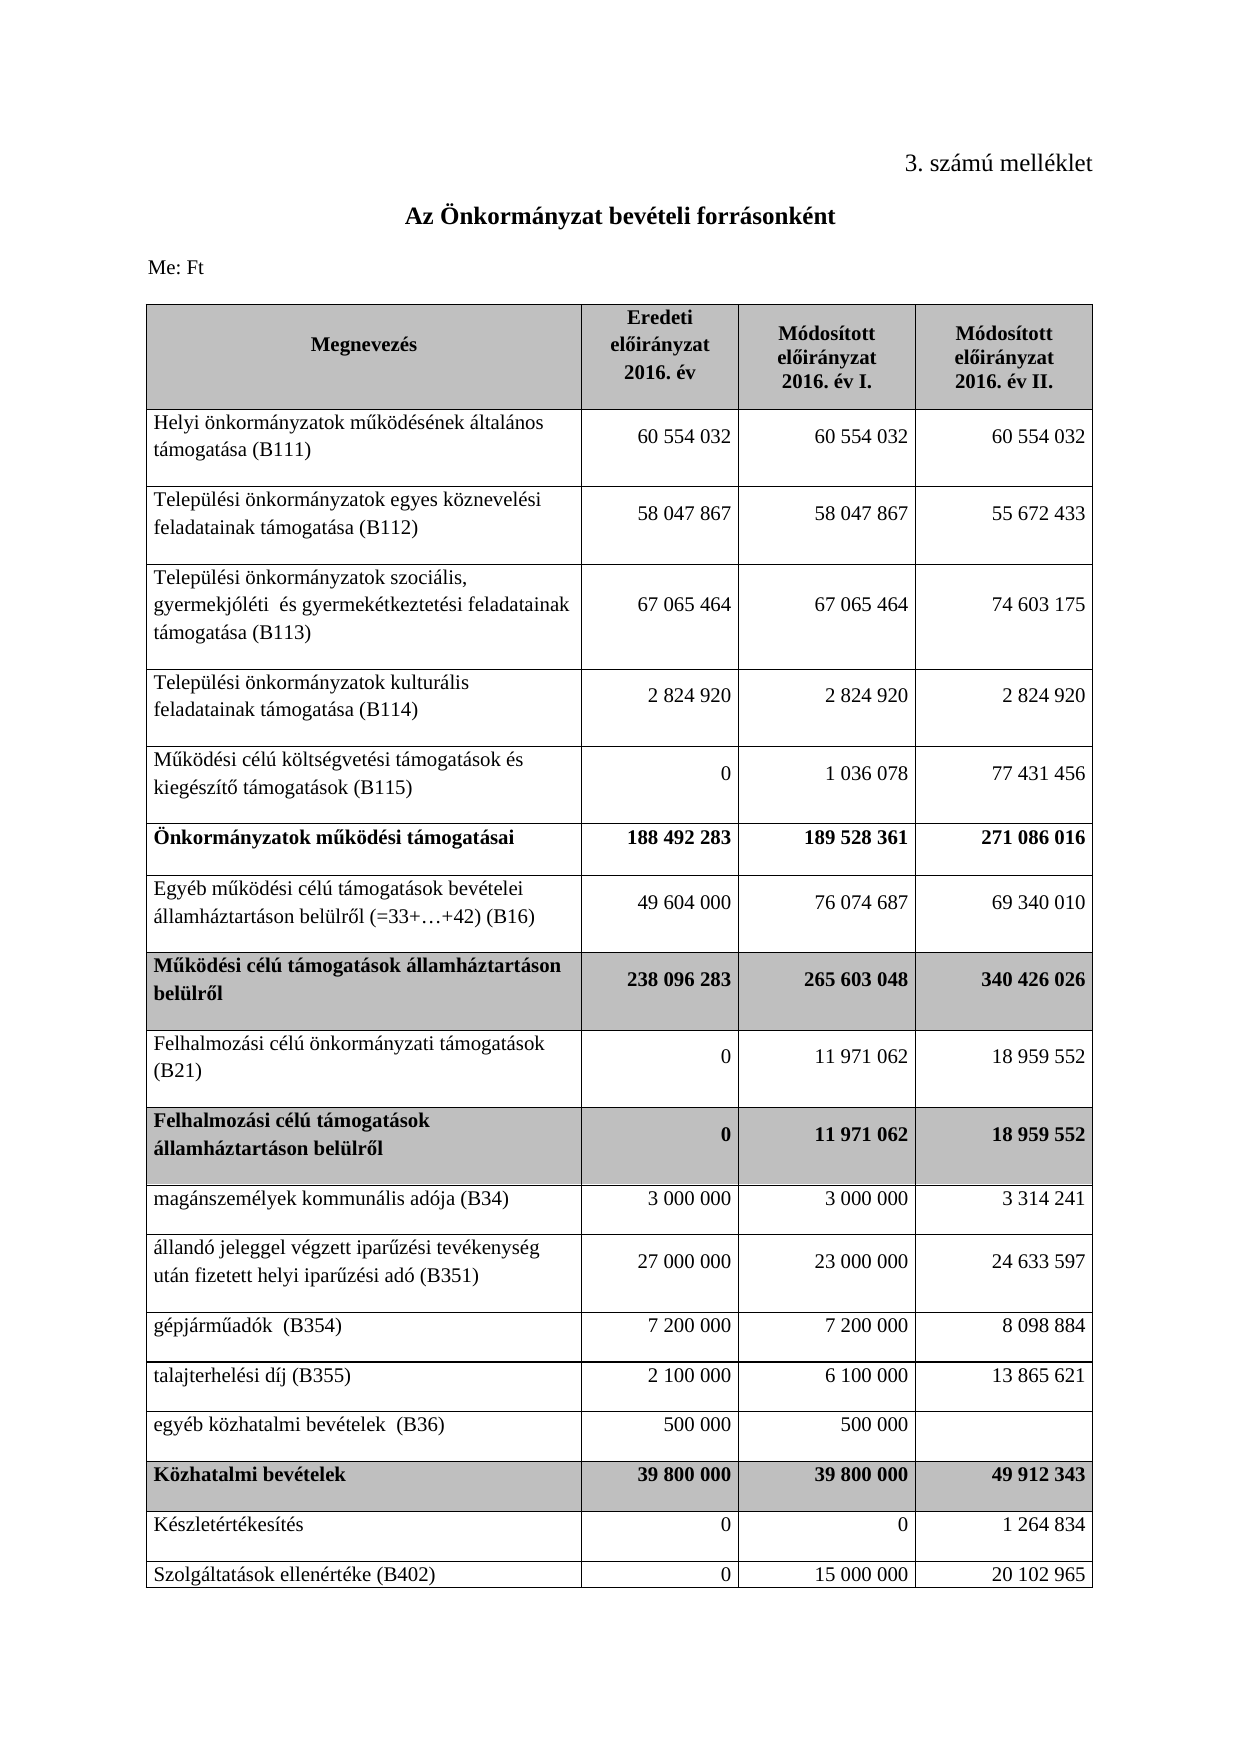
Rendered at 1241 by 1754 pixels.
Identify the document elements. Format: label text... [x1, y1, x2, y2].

table_cell 500 000 [739, 1412, 915, 1461]
table_cell 15 000 000 [739, 1562, 915, 1587]
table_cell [147, 1562, 581, 1587]
table_cell 20 102 965 [916, 1562, 1092, 1587]
table_cell 11 971 062 [739, 1031, 915, 1107]
table_cell 55 672 433 [916, 487, 1092, 563]
table_cell 67 065 464 [739, 565, 915, 668]
table_cell Készletértékesítés [147, 1512, 581, 1561]
table_cell 0 [582, 1108, 738, 1184]
text Me: Ft [148, 255, 1093, 279]
table_header Módosított előirányzat 2016. év II. [916, 305, 1092, 409]
table_cell 27 000 000 [582, 1235, 738, 1312]
table_cell 2 824 920 [739, 670, 915, 746]
table_cell állandó jeleggel végzett iparűzési tevékenység után fizetett helyi iparűzési adó (B351) [147, 1235, 581, 1312]
table_cell 24 633 597 [916, 1235, 1092, 1312]
table_cell 0 [582, 747, 738, 823]
text 3. számú melléklet [148, 148, 1093, 176]
table_cell 69 340 010 [916, 876, 1092, 952]
table_cell 7 200 000 [739, 1313, 915, 1361]
table_cell Települési önkormányzatok kulturális feladatainak támogatása (B114) [147, 670, 581, 746]
table_cell 189 528 361 [739, 824, 915, 875]
table_cell 39 800 000 [739, 1462, 915, 1511]
table_cell 2 824 920 [916, 670, 1092, 746]
table_cell 76 074 687 [739, 876, 915, 952]
table_cell 60 554 032 [739, 410, 915, 486]
table_cell 340 426 026 [916, 953, 1092, 1030]
table_cell 60 554 032 [916, 410, 1092, 486]
table_cell 265 603 048 [739, 953, 915, 1030]
table_cell 8 098 884 [916, 1313, 1092, 1361]
table_cell 58 047 867 [739, 487, 915, 563]
table_cell Működési célú támogatások államháztartáson belülről [147, 953, 581, 1030]
table_cell 49 912 343 [916, 1462, 1092, 1511]
table_cell 1 264 834 [916, 1512, 1092, 1561]
table_cell 18 959 552 [916, 1108, 1092, 1184]
table_cell 500 000 [582, 1412, 738, 1461]
table_cell 18 959 552 [916, 1031, 1092, 1107]
table_cell 2 824 920 [582, 670, 738, 746]
table_cell 238 096 283 [582, 953, 738, 1030]
table_cell Helyi önkormányzatok működésének általános támogatása (B111) [147, 410, 581, 486]
table_cell 58 047 867 [582, 487, 738, 563]
table_cell 0 [739, 1512, 915, 1561]
table_cell 49 604 000 [582, 876, 738, 952]
table_cell 0 [582, 1031, 738, 1107]
table_cell 2 100 000 [582, 1363, 738, 1411]
table_cell 77 431 456 [916, 747, 1092, 823]
table_cell [916, 1412, 1092, 1461]
table_cell 1 036 078 [739, 747, 915, 823]
table_cell Egyéb működési célú támogatások bevételei államháztartáson belülről (=33+…+42) (B16) [147, 876, 581, 952]
table_cell 3 314 241 [916, 1186, 1092, 1234]
table_cell Települési önkormányzatok szociális, gyermekjóléti és gyermekétkeztetési feladatainak támogatása (B113) [147, 565, 581, 668]
table_cell talajterhelési díj (B355) [147, 1363, 581, 1411]
table_cell gépjárműadók (B354) [147, 1313, 581, 1361]
table_cell Települési önkormányzatok egyes köznevelési feladatainak támogatása (B112) [147, 487, 581, 563]
table_header Módosított előirányzat 2016. év I. [739, 305, 915, 409]
table_header Eredeti előirányzat 2016. év [582, 305, 738, 409]
table_header Megnevezés [147, 305, 581, 409]
table_cell 7 200 000 [582, 1313, 738, 1361]
table_cell magánszemélyek kommunális adója (B34) [147, 1186, 581, 1234]
table_cell Közhatalmi bevételek [147, 1462, 581, 1511]
table_cell 39 800 000 [582, 1462, 738, 1511]
table_cell 3 000 000 [582, 1186, 738, 1234]
text Az Önkormányzat bevételi forrásonként [148, 201, 1093, 230]
table_cell 67 065 464 [582, 565, 738, 668]
table_cell 0 [582, 1512, 738, 1561]
table_cell egyéb közhatalmi bevételek (B36) [147, 1412, 581, 1461]
table_cell 23 000 000 [739, 1235, 915, 1312]
table_cell Felhalmozási célú önkormányzati támogatások (B21) [147, 1031, 581, 1107]
table_cell 13 865 621 [916, 1363, 1092, 1411]
table_cell 3 000 000 [739, 1186, 915, 1234]
table_cell 11 971 062 [739, 1108, 915, 1184]
table_cell Önkormányzatok működési támogatásai [147, 824, 581, 875]
table_cell 271 086 016 [916, 824, 1092, 875]
table_cell Felhalmozási célú támogatások államháztartáson belülről [147, 1108, 581, 1184]
table_cell 188 492 283 [582, 824, 738, 875]
table_cell Működési célú költségvetési támogatások és kiegészítő támogatások (B115) [147, 747, 581, 823]
table_cell 74 603 175 [916, 565, 1092, 668]
table_cell 6 100 000 [739, 1363, 915, 1411]
table_cell 0 [582, 1562, 738, 1587]
table_cell 60 554 032 [582, 410, 738, 486]
